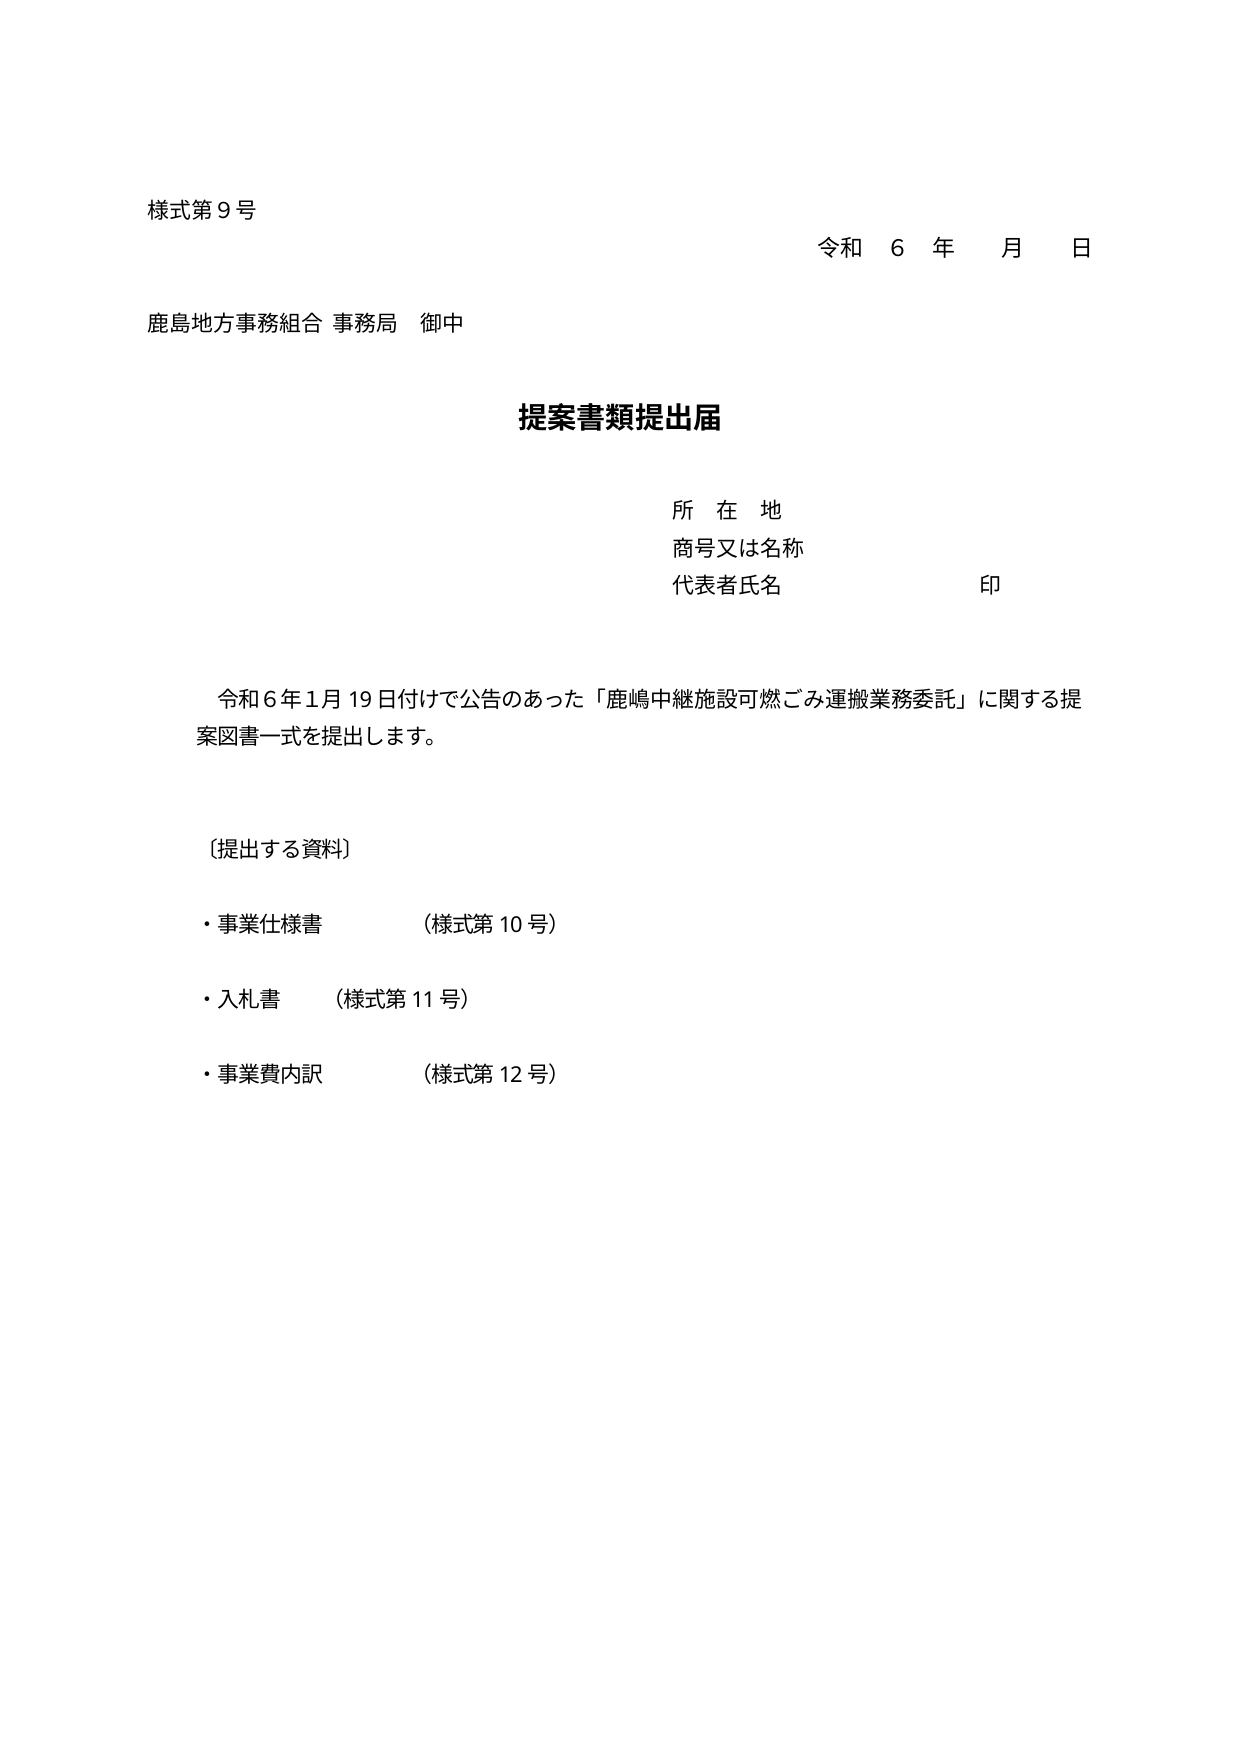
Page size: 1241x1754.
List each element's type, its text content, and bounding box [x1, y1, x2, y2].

text 様式第９号 [148, 190, 1092, 228]
text 所 在 地 [585, 490, 1092, 528]
text 〔提出する資料〕 [197, 829, 1092, 866]
text 提案書類提出届 [148, 378, 1092, 453]
text ・入札書 （様式第 11 号） [197, 979, 1092, 1016]
text 商号又は名称 [585, 528, 1092, 565]
text ・事業仕様書 （様式第 10 号） [197, 904, 1092, 941]
text 代表者氏名 印 [585, 565, 1092, 603]
text 鹿島地方事務組合 事務局 御中 [148, 303, 1092, 340]
text 令和６年１月19日付けで公告のあった「鹿嶋中継施設可燃ごみ運搬業務委託」に関する提案図書一式を提出します。 [197, 679, 1092, 754]
text 令和 ６ 年 月 日 [148, 228, 1092, 265]
text ・事業費内訳 （様式第 12 号） [197, 1054, 1092, 1091]
